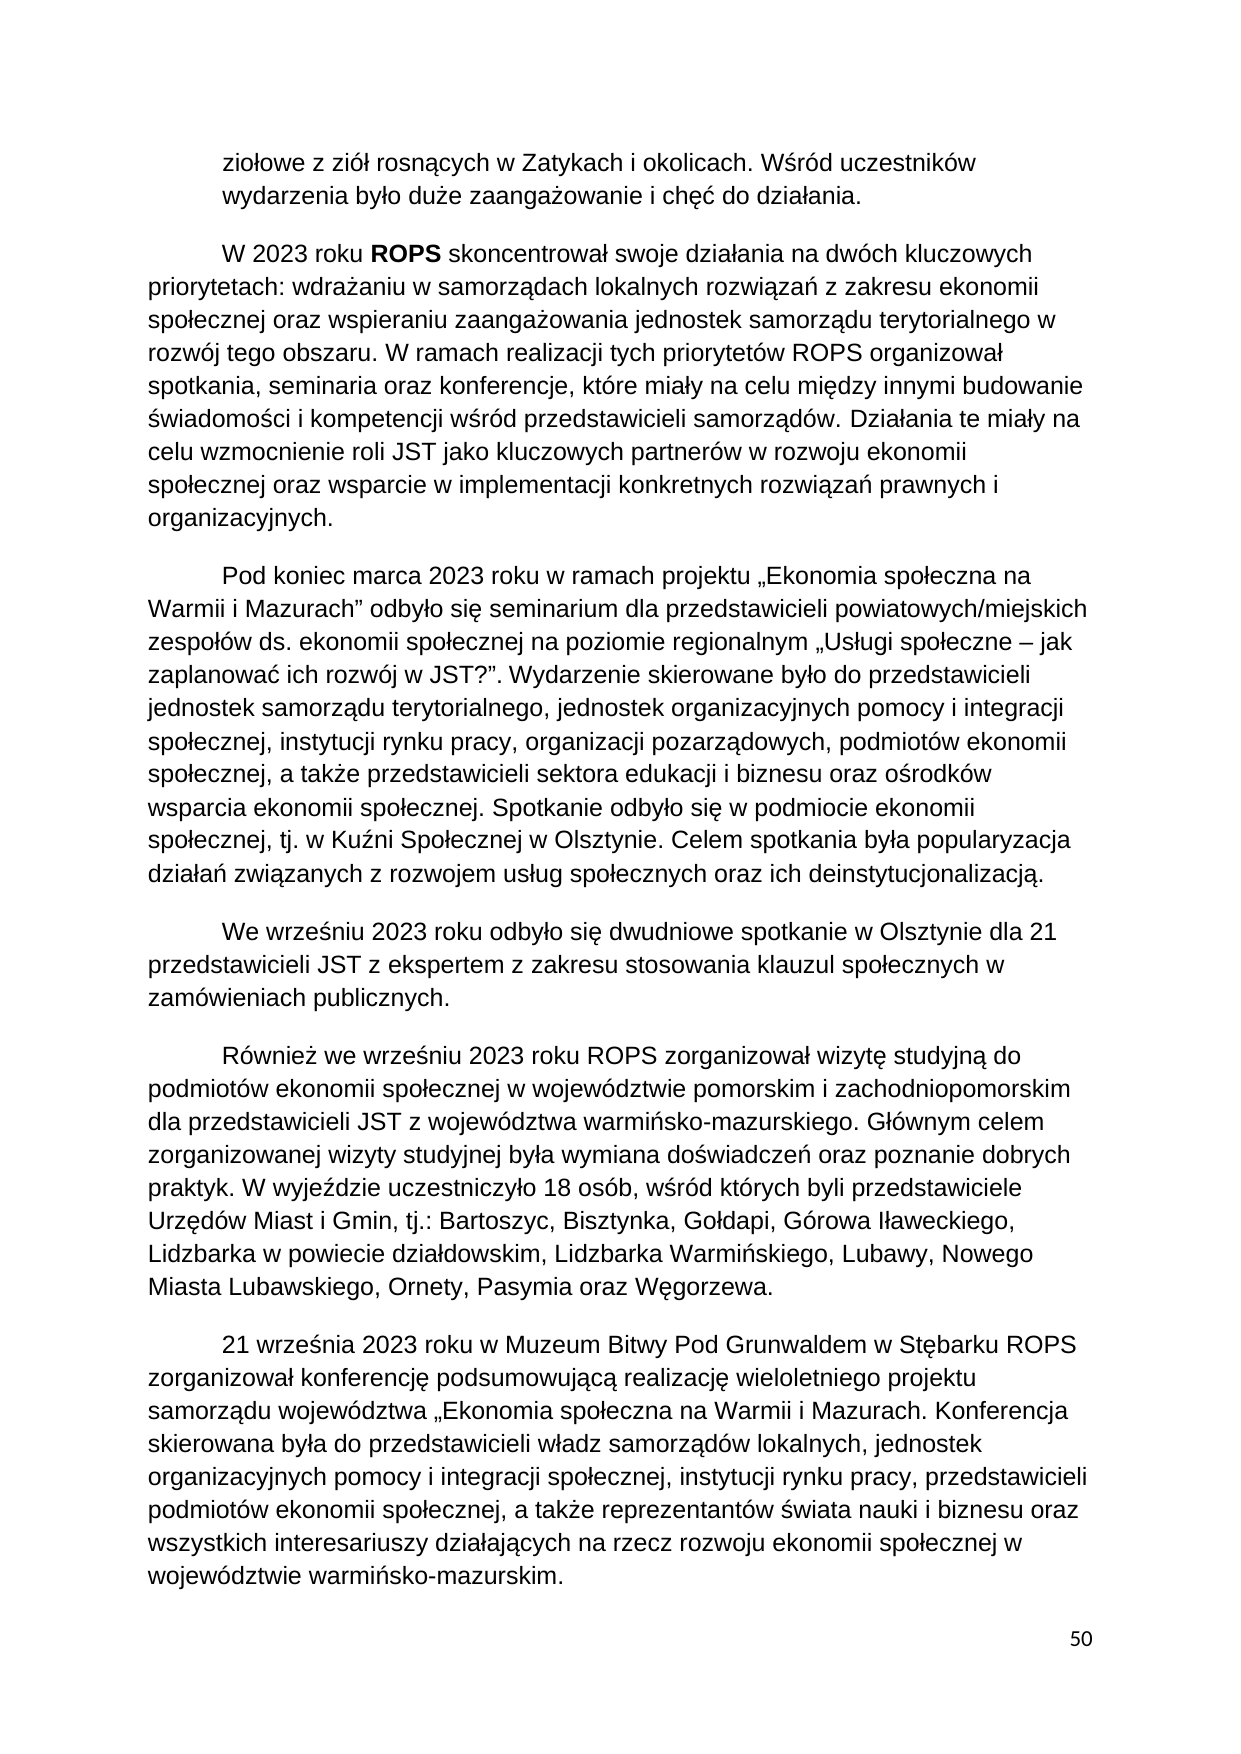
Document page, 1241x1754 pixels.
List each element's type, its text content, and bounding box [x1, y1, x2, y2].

text Pod koniec marca 2023 roku w ramach projektu „Ekonomia społeczna na Warmii i Mazurach” odbyło się seminarium dla przedstawicieli powiatowych/miejskich zespołów ds. ekonomii społecznej na poziomie regionalnym „Usługi społeczne – jak zaplanować ich rozwój w JST?”. Wydarzenie skierowane było do przedstawicieli jednostek samorządu terytorialnego, jednostek organizacyjnych pomocy i integracji społecznej, instytucji rynku pracy, organizacji pozarządowych, podmiotów ekonomii społecznej, a także przedstawicieli sektora edukacji i biznesu oraz ośrodków wsparcia ekonomii społecznej. Spotkanie odbyło się w podmiocie ekonomii społecznej, tj. w Kuźni Społecznej w Olsztynie. Celem spotkania była popularyzacja działań związanych z rozwojem usług społecznych oraz ich deinstytucjonalizacją. [148, 561, 1092, 887]
text We wrześniu 2023 roku odbyło się dwudniowe spotkanie w Olsztynie dla 21 przedstawicieli JST z ekspertem z zakresu stosowania klauzul społecznych w zamówieniach publicznych. [148, 917, 1092, 1011]
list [185, 148, 1092, 209]
text W 2023 roku ROPS skoncentrował swoje działania na dwóch kluczowych priorytetach: wdrażaniu w samorządach lokalnych rozwiązań z zakresu ekonomii społecznej oraz wspieraniu zaangażowania jednostek samorządu terytorialnego w rozwój tego obszaru. W ramach realizacji tych priorytetów ROPS organizował spotkania, seminaria oraz konferencje, które miały na celu między innymi budowanie świadomości i kompetencji wśród przedstawicieli samorządów. Działania te miały na celu wzmocnienie roli JST jako kluczowych partnerów w rozwoju ekonomii społecznej oraz wsparcie w implementacji konkretnych rozwiązań prawnych i organizacyjnych. [148, 239, 1092, 532]
text 21 września 2023 roku w Muzeum Bitwy Pod Grunwaldem w Stębarku ROPS zorganizował konferencję podsumowującą realizację wieloletniego projektu samorządu województwa „Ekonomia społeczna na Warmii i Mazurach. Konferencja skierowana była do przedstawicieli władz samorządów lokalnych, jednostek organizacyjnych pomocy i integracji społecznej, instytucji rynku pracy, przedstawicieli podmiotów ekonomii społecznej, a także reprezentantów świata nauki i biznesu oraz wszystkich interesariuszy działających na rzecz rozwoju ekonomii społecznej w województwie warmińsko-mazurskim. [148, 1330, 1092, 1590]
text Również we wrześniu 2023 roku ROPS zorganizował wizytę studyjną do podmiotów ekonomii społecznej w województwie pomorskim i zachodniopomorskim dla przedstawicieli JST z województwa warmińsko-mazurskiego. Głównym celem zorganizowanej wizyty studyjnej była wymiana doświadczeń oraz poznanie dobrych praktyk. W wyjeździe uczestniczyło 18 osób, wśród których byli przedstawiciele Urzędów Miast i Gmin, tj.: Bartoszyc, Bisztynka, Gołdapi, Górowa Iławeckiego, Lidzbarka w powiecie działdowskim, Lidzbarka Warmińskiego, Lubawy, Nowego Miasta Lubawskiego, Ornety, Pasymia oraz Węgorzewa. [148, 1041, 1092, 1301]
